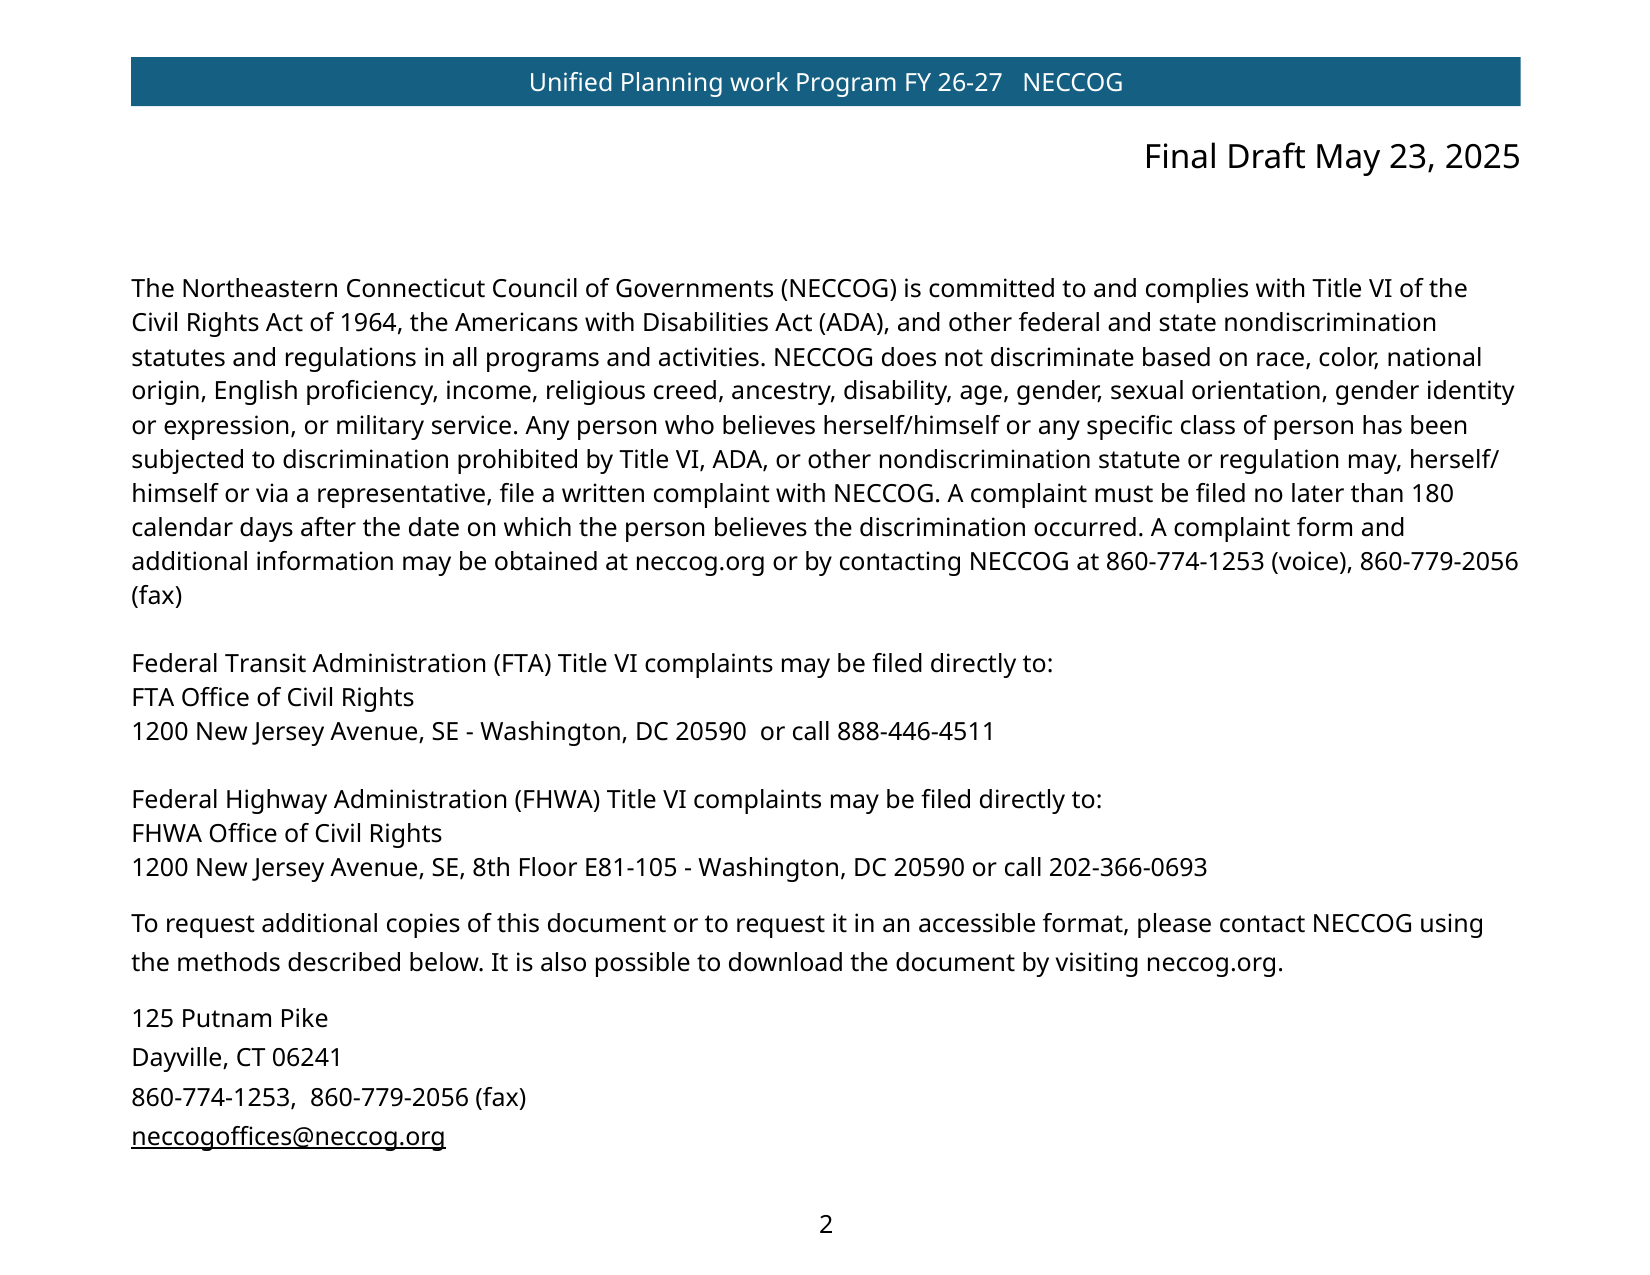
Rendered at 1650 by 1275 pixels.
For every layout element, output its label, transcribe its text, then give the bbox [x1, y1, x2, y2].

text Federal Transit Administration (FTA) Title VI complaints may be filed directly to: [131, 646, 1521, 680]
text The Northeastern Connecticut Council of Governments (NECCOG) is committed to and complies with Title VI of the Civil Rights Act of 1964, the Americans with Disabilities Act (ADA), and other federal and state nondiscrimination statutes and regulations in all programs and activities. NECCOG does not discriminate based on race, color, national origin, English proficiency, income, religious creed, ancestry, disability, age, gender, sexual orientation, gender identity or expression, or military service. Any person who believes herself/himself or any specific class of person has been subjected to discrimination prohibited by Title VI, ADA, or other nondiscrimination statute or regulation may, herself/ himself or via a representative, file a written complaint with NECCOG. A complaint must be filed no later than 180 calendar days after the date on which the person believes the discrimination occurred. A complaint form and additional information may be obtained at neccog.org or by contacting NECCOG at 860-774-1253 (voice), 860-779-2056 (fax) [131, 271, 1521, 612]
text 860-774-1253, 860-779-2056 (fax) [131, 1079, 1521, 1113]
text Final Draft May 23, 2025 [131, 133, 1521, 179]
text 1200 New Jersey Avenue, SE, 8th Floor E81-105 - Washington, DC 20590 or call 202-366-0693 [131, 850, 1521, 884]
text FHWA Office of Civil Rights [131, 816, 1521, 850]
text 1200 New Jersey Avenue, SE - Washington, DC 20590 or call 888-446-4511 [131, 714, 1521, 748]
text neccogoffices@neccog.org [131, 1118, 1521, 1152]
text Federal Highway Administration (FHWA) Title VI complaints may be filed directly to: [131, 782, 1521, 816]
text 125 Putnam Pike [131, 1001, 1521, 1035]
text FTA Office of Civil Rights [131, 680, 1521, 714]
text Dayville, CT 06241 [131, 1040, 1521, 1074]
text To request additional copies of this document or to request it in an accessible format, please contact NECCOG using the methods described below. It is also possible to download the document by visiting neccog.org. [131, 906, 1521, 979]
